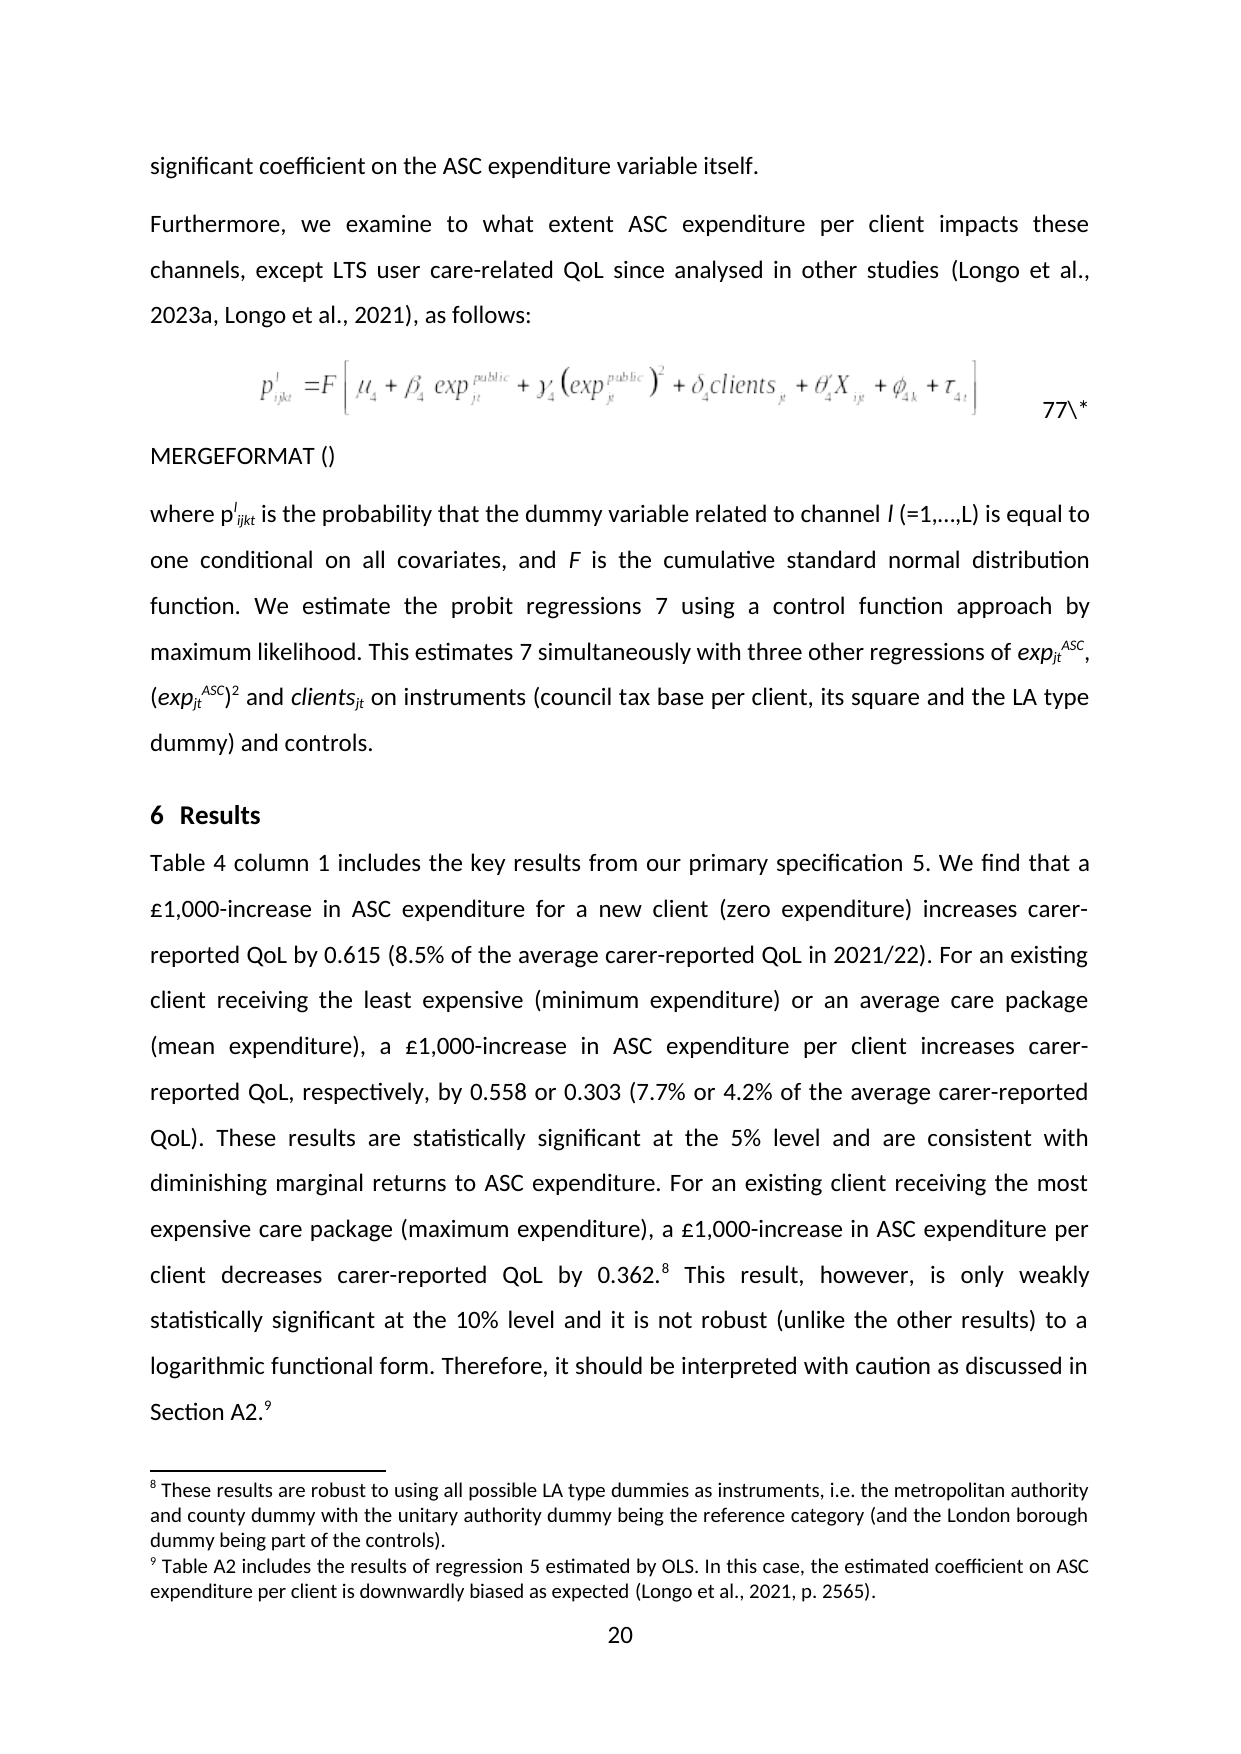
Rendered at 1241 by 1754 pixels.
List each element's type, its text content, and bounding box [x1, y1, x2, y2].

text Table 4 column 1 includes the key results from our primary specification . We find that a £1,000-increase in ASC expenditure for a new client (zero expenditure) increases carer-reported QoL by 0.615 (8.5% of the average carer-reported QoL in 2021/22). For an existing client receiving the least expensive (minimum expenditure) or an average care package (mean expenditure), a £1,000-increase in ASC expenditure per client increases carer-reported QoL, respectively, by 0.558 or 0.303 (7.7% or 4.2% of the average carer-reported QoL). These results are statistically significant at the 5% level and are consistent with diminishing marginal returns to ASC expenditure. For an existing client receiving the most expensive care package (maximum expenditure), a £1,000-increase in ASC expenditure per client decreases carer-reported QoL by 0.362. This result, however, is only weakly statistically significant at the 10% level and it is not robust (unlike the other results) to a logarithmic functional form. Therefore, it should be interpreted with caution as discussed in Section A2. [150, 847, 1090, 1427]
subtitle Results [150, 798, 1090, 831]
text Furthermore, we examine to what extent ASC expenditure per client impacts these channels, except LTS user care-related QoL since analysed in other studies (Longo et al., 2023a, Longo et al., 2021), as follows: [150, 208, 1090, 330]
text where plijkt is the probability that the dummy variable related to channel l (=1,…,L) is equal to one conditional on all covariates, and F is the cumulative standard normal distribution function. We estimate the probit regressions using a control function approach by maximum likelihood. This estimates simultaneously with three other regressions of expjtASC, (expjtASC)2 and clientsjt on instruments (council tax base per client, its square and the LA type dummy) and controls. [150, 498, 1090, 758]
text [150, 150, 1090, 181]
